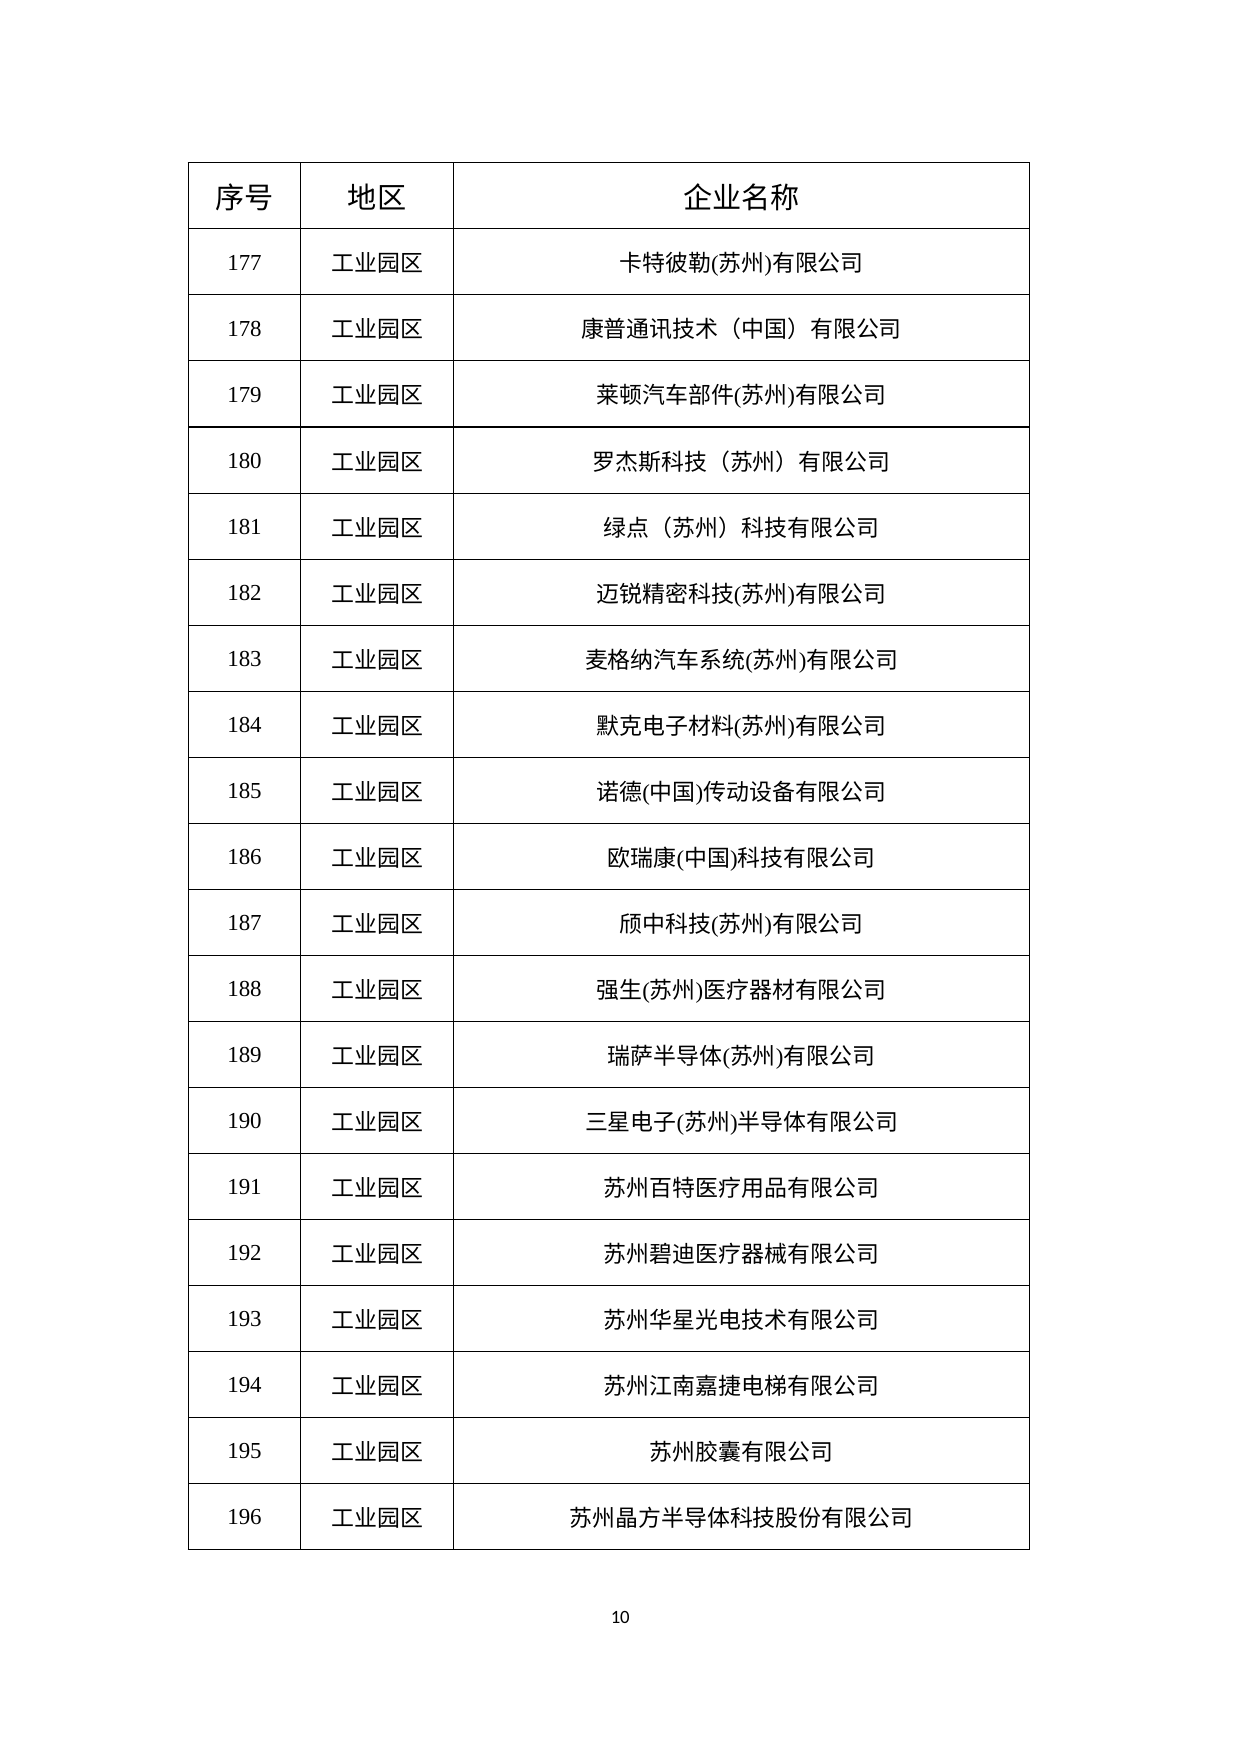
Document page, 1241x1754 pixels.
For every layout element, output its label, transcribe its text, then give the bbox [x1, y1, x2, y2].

table_cell 工业园区 [301, 1286, 453, 1351]
table_cell 苏州胶囊有限公司 [454, 1418, 1029, 1483]
table_cell 三星电子(苏州)半导体有限公司 [454, 1088, 1029, 1153]
table_cell 183 [189, 626, 300, 691]
table_cell 192 [189, 1220, 300, 1285]
table_cell 196 [189, 1484, 300, 1549]
table_cell 工业园区 [301, 758, 453, 823]
table_cell 工业园区 [301, 1418, 453, 1483]
table_cell 189 [189, 1022, 300, 1087]
table_cell 179 [189, 361, 300, 426]
table_header 序号 [189, 163, 300, 228]
table_cell 186 [189, 824, 300, 889]
table_cell 工业园区 [301, 890, 453, 955]
table_cell 苏州晶方半导体科技股份有限公司 [454, 1484, 1029, 1549]
table_cell 195 [189, 1418, 300, 1483]
table_cell 苏州碧迪医疗器械有限公司 [454, 1220, 1029, 1285]
table_cell 罗杰斯科技（苏州）有限公司 [454, 428, 1029, 492]
table_cell 工业园区 [301, 824, 453, 889]
table_cell 卡特彼勒(苏州)有限公司 [454, 229, 1029, 294]
table_cell 工业园区 [301, 956, 453, 1021]
table_cell 182 [189, 560, 300, 624]
table_cell 191 [189, 1154, 300, 1219]
table_cell 绿点（苏州）科技有限公司 [454, 494, 1029, 558]
table_cell 177 [189, 229, 300, 294]
table_cell 康普通讯技术（中国）有限公司 [454, 295, 1029, 360]
table_cell 184 [189, 692, 300, 757]
table_cell 工业园区 [301, 1352, 453, 1417]
table_cell 178 [189, 295, 300, 360]
table_cell 瑞萨半导体(苏州)有限公司 [454, 1022, 1029, 1087]
table_cell 苏州华星光电技术有限公司 [454, 1286, 1029, 1351]
table_cell 迈锐精密科技(苏州)有限公司 [454, 560, 1029, 624]
table_cell 强生(苏州)医疗器材有限公司 [454, 956, 1029, 1021]
table_cell 工业园区 [301, 428, 453, 492]
table_cell 工业园区 [301, 560, 453, 624]
table_cell 莱顿汽车部件(苏州)有限公司 [454, 361, 1029, 426]
table_cell 默克电子材料(苏州)有限公司 [454, 692, 1029, 757]
table_cell 180 [189, 428, 300, 492]
table_cell 工业园区 [301, 361, 453, 426]
table_cell 颀中科技(苏州)有限公司 [454, 890, 1029, 955]
table_cell 诺德(中国)传动设备有限公司 [454, 758, 1029, 823]
table_cell 工业园区 [301, 1022, 453, 1087]
table_cell 工业园区 [301, 494, 453, 558]
table_header 企业名称 [454, 163, 1029, 228]
table_cell 187 [189, 890, 300, 955]
table_cell 190 [189, 1088, 300, 1153]
table_cell 188 [189, 956, 300, 1021]
table_cell 欧瑞康(中国)科技有限公司 [454, 824, 1029, 889]
table_cell 苏州百特医疗用品有限公司 [454, 1154, 1029, 1219]
table_cell 麦格纳汽车系统(苏州)有限公司 [454, 626, 1029, 691]
table_cell 工业园区 [301, 295, 453, 360]
table_cell 工业园区 [301, 1484, 453, 1549]
table_cell 工业园区 [301, 626, 453, 691]
table_cell 194 [189, 1352, 300, 1417]
table_cell 工业园区 [301, 692, 453, 757]
table_cell 185 [189, 758, 300, 823]
table_cell 苏州江南嘉捷电梯有限公司 [454, 1352, 1029, 1417]
table_header 地区 [301, 163, 453, 228]
table_cell 工业园区 [301, 1088, 453, 1153]
table_cell 工业园区 [301, 229, 453, 294]
table_cell 181 [189, 494, 300, 558]
table_cell 工业园区 [301, 1220, 453, 1285]
table_cell 193 [189, 1286, 300, 1351]
table_cell 工业园区 [301, 1154, 453, 1219]
